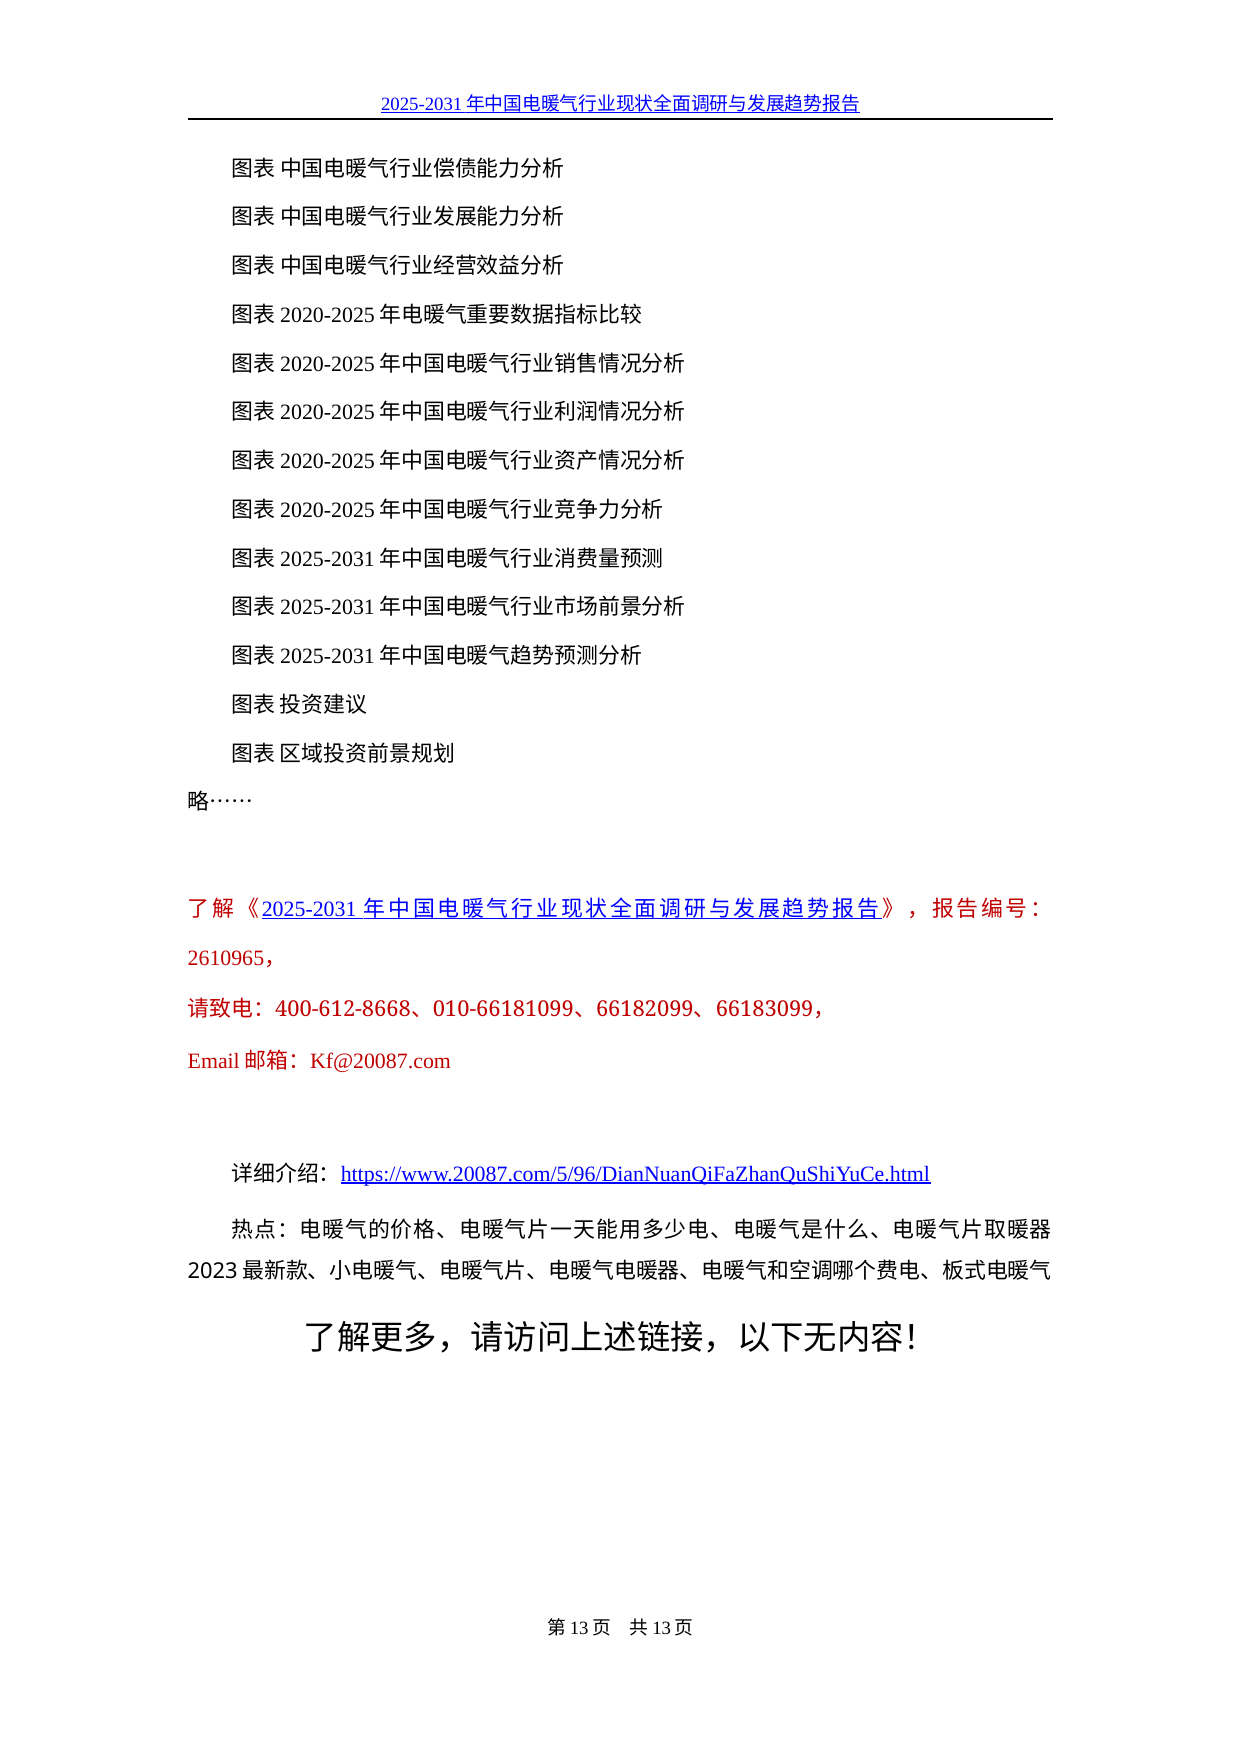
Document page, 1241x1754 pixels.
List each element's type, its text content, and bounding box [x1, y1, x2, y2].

text 请致电：400-612-8668、010-66181099、66182099、66183099， [187, 991, 1053, 1023]
text 详细介绍：https://www.20087.com/5/96/DianNuanQiFaZhanQuShiYuCe.html [187, 1155, 1053, 1188]
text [187, 150, 1053, 816]
text 了解《2025-2031年中国电暖气行业现状全面调研与发展趋势报告》，报告编号：2610965， [187, 890, 1053, 972]
text 热点：电暖气的价格、电暖气片一天能用多少电、电暖气是什么、电暖气片取暖器2023最新款、小电暖气、电暖气片、电暖气电暖器、电暖气和空调哪个费电、板式电暖气 [187, 1212, 1053, 1285]
text Email邮箱：Kf@20087.com [187, 1042, 1053, 1075]
title 了解更多，请访问上述链接，以下无内容！ [187, 1302, 1053, 1367]
